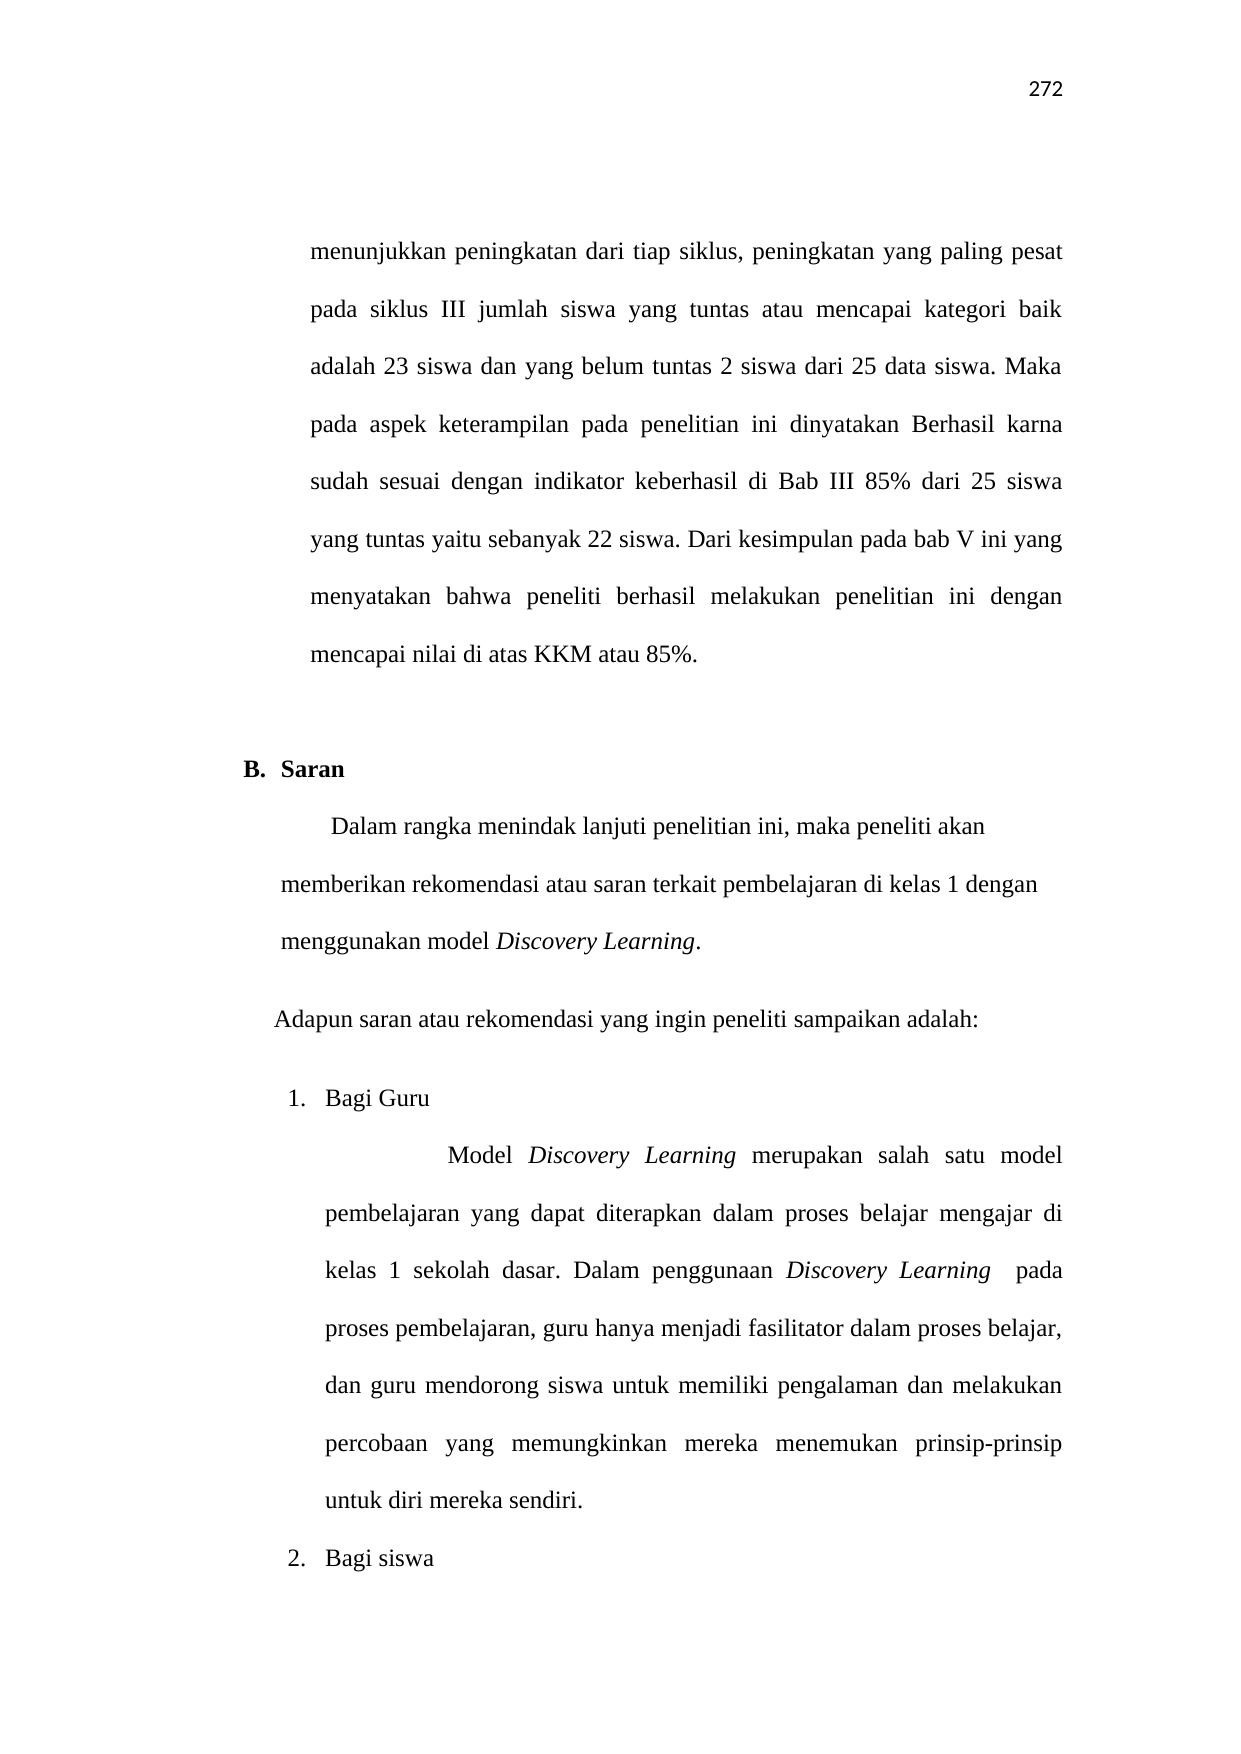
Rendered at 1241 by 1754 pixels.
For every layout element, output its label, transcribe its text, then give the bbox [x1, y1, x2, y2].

list Model Discovery Learning merupakan salah satu model pembelajaran yang dapat diterapkan dalam proses belajar mengajar di kelas 1 sekolah dasar. Dalam penggunaan Discovery Learning pada proses pembelajaran, guru hanya menjadi fasilitator dalam proses belajar, dan guru mendorong siswa untuk memiliki pengalaman dan melakukan percobaan yang memungkinkan mereka menemukan prinsip-prinsip untuk diri mereka sendiri. [325, 1140, 1063, 1514]
list Saran [243, 754, 1063, 782]
list Bagi siswa [287, 1543, 1063, 1572]
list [273, 236, 1063, 667]
list Dalam rangka menindak lanjuti penelitian ini, maka peneliti akan memberikan rekomendasi atau saran terkait pembelajaran di kelas 1 dengan menggunakan model Discovery Learning. [281, 811, 1063, 955]
text Adapun saran atau rekomendasi yang ingin peneliti sampaikan adalah: [236, 1004, 1063, 1033]
list Bagi Guru [287, 1083, 1063, 1112]
